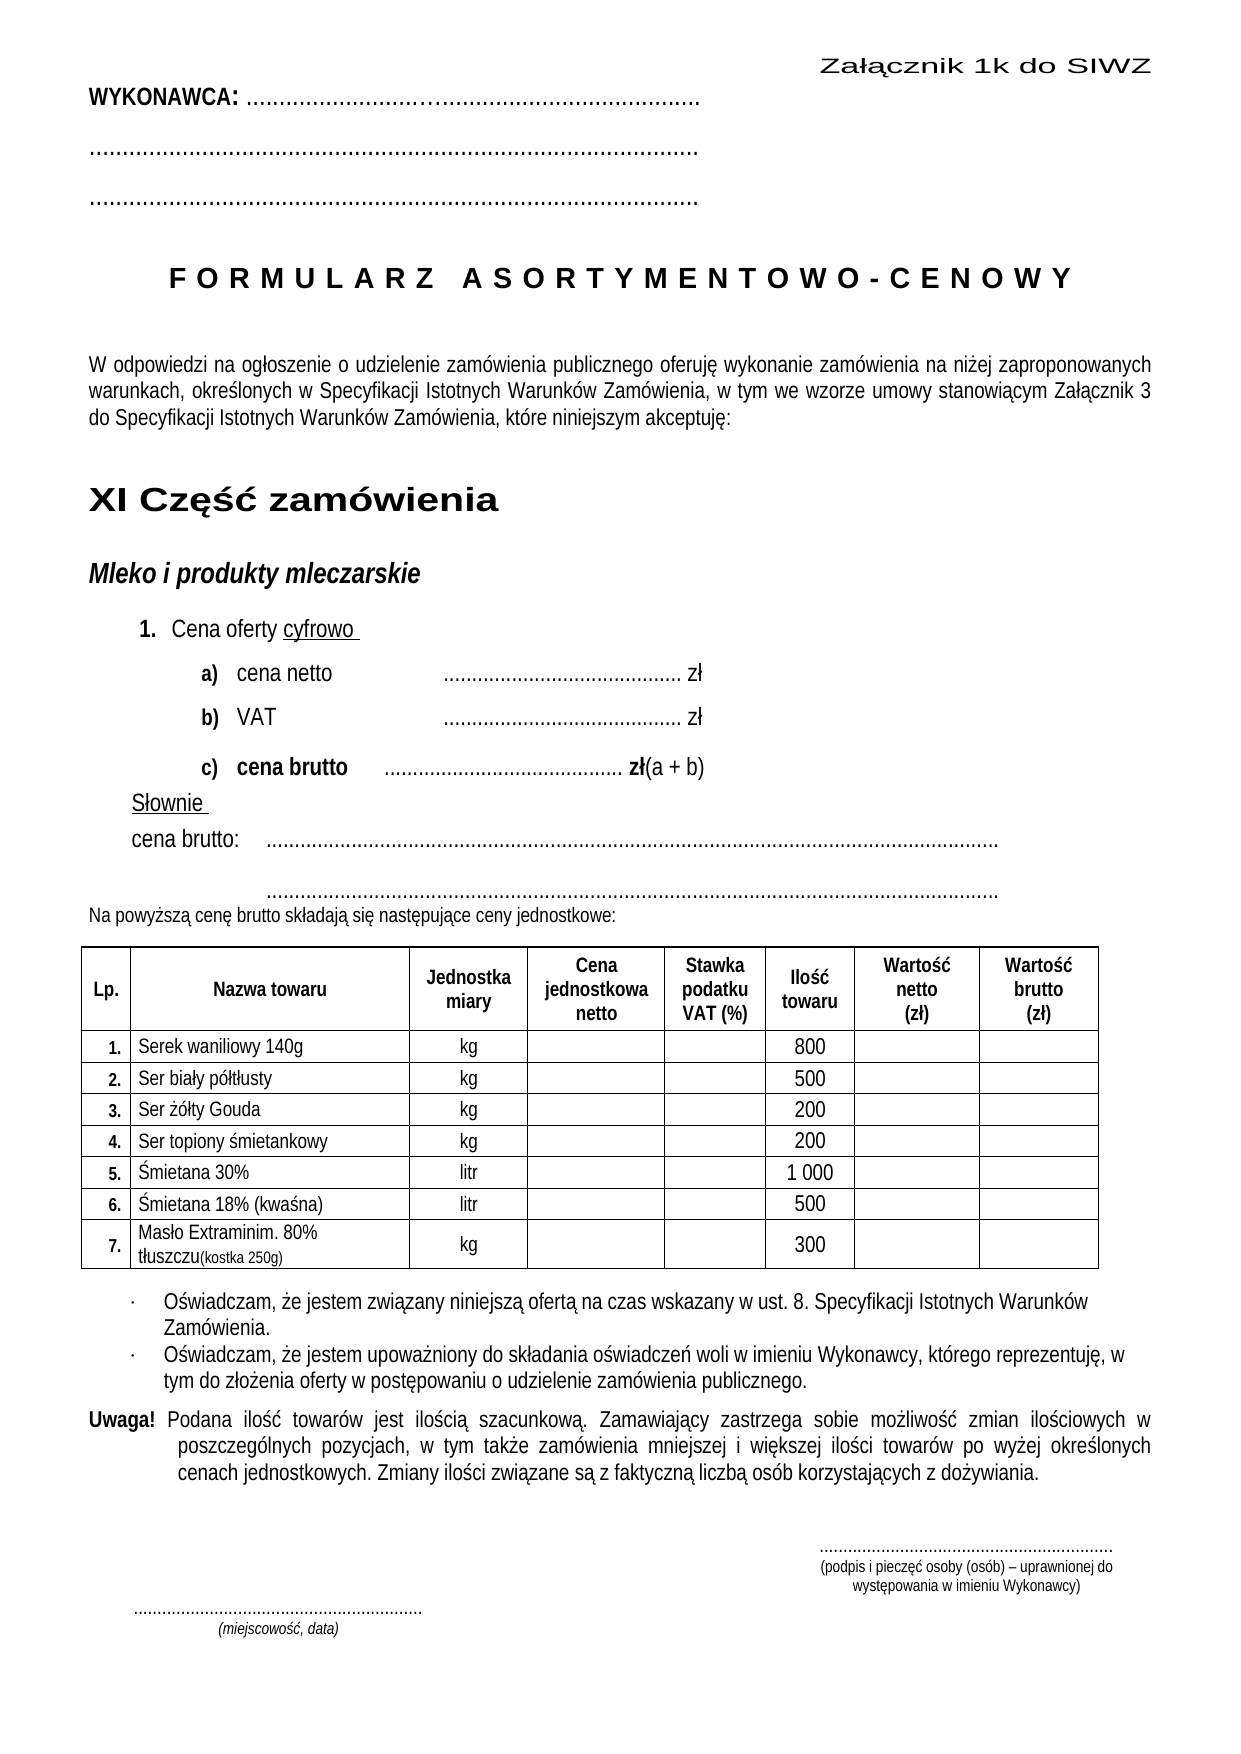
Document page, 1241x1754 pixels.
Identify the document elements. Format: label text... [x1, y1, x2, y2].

table_cell [82, 1189, 130, 1219]
table_cell [980, 1126, 1098, 1156]
text Załącznik 1k do SIWZ [89, 54, 1152, 78]
text (miejscowość, data) [89, 1619, 468, 1638]
list cena netto .......................................... zł [201, 658, 1152, 686]
table_header Wartość brutto (zł) [980, 948, 1098, 1030]
table_header Cena jednostkowa netto [528, 948, 664, 1030]
table_cell [82, 1063, 130, 1093]
table_header Wartość netto (zł) [855, 948, 979, 1030]
table_cell [980, 1189, 1098, 1219]
text ............................................................................................ [89, 128, 1152, 161]
table_cell 200 [766, 1094, 854, 1124]
table_cell [855, 1063, 979, 1093]
table_cell Ser topiony śmietankowy [131, 1126, 409, 1156]
table_cell 300 [766, 1220, 854, 1268]
text ............................................................. [89, 1595, 468, 1619]
table_cell [82, 1126, 130, 1156]
table_cell [665, 1063, 765, 1093]
table_cell [665, 1220, 765, 1268]
table_cell [528, 1126, 664, 1156]
text Formularz asortymentowo-cenowy [89, 261, 1152, 295]
text cena brutto: ................................................................................................................................. [131, 824, 1152, 853]
table_cell [82, 1094, 130, 1124]
table_cell [528, 1157, 664, 1187]
table_cell 500 [766, 1063, 854, 1093]
list VAT .......................................... zł [201, 701, 1152, 730]
table_cell [855, 1126, 979, 1156]
table_cell 800 [766, 1031, 854, 1062]
subtitle XI Część zamówienia [89, 480, 1152, 518]
table_cell [855, 1189, 979, 1219]
table_header Ilość towaru [766, 948, 854, 1030]
table_cell [855, 1157, 979, 1187]
table_cell [528, 1031, 664, 1062]
table_cell [665, 1157, 765, 1187]
table_cell [980, 1157, 1098, 1187]
table_cell 1 000 [766, 1157, 854, 1187]
text ................................................................................................................................. [89, 874, 1152, 903]
table_cell [980, 1063, 1098, 1093]
list cena brutto .......................................... zł(a + b) [201, 752, 1152, 781]
table_cell kg [410, 1063, 527, 1093]
table_cell [82, 1220, 130, 1268]
table_cell kg [410, 1126, 527, 1156]
table_cell [82, 1031, 130, 1062]
table_cell [665, 1126, 765, 1156]
table_cell Śmietana 18% (kwaśna) [131, 1189, 409, 1219]
table_cell [855, 1094, 979, 1124]
table_header Stawka podatku VAT (%) [665, 948, 765, 1030]
table_cell [980, 1220, 1098, 1268]
text .............................................................. [786, 1533, 1147, 1557]
table_cell [528, 1189, 664, 1219]
table_cell [82, 1157, 130, 1187]
text W odpowiedzi na ogłoszenie o udzielenie zamówienia publicznego oferuję wykonanie zamówienia na niżej zaproponowanych warunkach, określonych w Specyfikacji Istotnych Warunków Zamówienia, w tym we wzorze umowy stanowiącym Załącznik 3 do Specyfikacji Istotnych Warunków Zamówienia, które niniejszym akceptuję: [89, 351, 1152, 430]
text WYKONAWCA: ..........................…....................................... [89, 78, 1152, 111]
text Uwaga! Podana ilość towarów jest ilością szacunkową. Zamawiający zastrzega sobie możliwość zmian ilościowych w poszczególnych pozycjach, w tym także zamówienia mniejszej i większej ilości towarów po wyżej określonych cenach jednostkowych. Zmiany ilości związane są z faktyczną liczbą osób korzystających z dożywiania. [89, 1406, 1152, 1485]
table_cell [980, 1031, 1098, 1062]
table_cell kg [410, 1094, 527, 1124]
table_cell [528, 1063, 664, 1093]
table_cell [980, 1094, 1098, 1124]
table_cell [855, 1220, 979, 1268]
text ............................................................................................ [89, 178, 1152, 211]
table_cell Ser żółty Gouda [131, 1094, 409, 1124]
table_cell litr [410, 1189, 527, 1219]
table_cell kg [410, 1220, 527, 1268]
subtitle Mleko i produkty mleczarskie [89, 556, 1152, 589]
table_cell kg [410, 1031, 527, 1062]
table_cell Ser biały półtłusty [131, 1063, 409, 1093]
table_cell [665, 1031, 765, 1062]
table_cell litr [410, 1157, 527, 1187]
table_header Nazwa towaru [131, 948, 409, 1030]
text (podpis i pieczęć osoby (osób) – uprawnionej do występowania w imieniu Wykonawcy) [786, 1557, 1147, 1595]
table_cell Śmietana 30% [131, 1157, 409, 1187]
table_cell [855, 1031, 979, 1062]
table_cell [665, 1094, 765, 1124]
table_header Jednostka miary [410, 948, 527, 1030]
table_cell 200 [766, 1126, 854, 1156]
table_cell [665, 1189, 765, 1219]
list Cena oferty cyfrowo [148, 614, 1152, 643]
table_cell Serek waniliowy 140g [131, 1031, 409, 1062]
text Słownie [131, 788, 1152, 817]
table_cell Masło Extraminim. 80% tłuszczu(kostka 250g) [131, 1220, 409, 1268]
table_cell 500 [766, 1189, 854, 1219]
table_cell [528, 1094, 664, 1124]
list Oświadczam, że jestem upoważniony do składania oświadczeń woli w imieniu Wykonawcy, którego reprezentuję, w tym do złożenia oferty w postępowaniu o udzielenie zamówienia publicznego. [126, 1341, 1152, 1393]
list Oświadczam, że jestem związany niniejszą ofertą na czas wskazany w ust. 8. Specyfikacji Istotnych Warunków Zamówienia. [126, 1288, 1152, 1341]
table_header Lp. [82, 948, 130, 1030]
text Na powyższą cenę brutto składają się następujące ceny jednostkowe: [89, 903, 1152, 927]
table_cell [528, 1220, 664, 1268]
